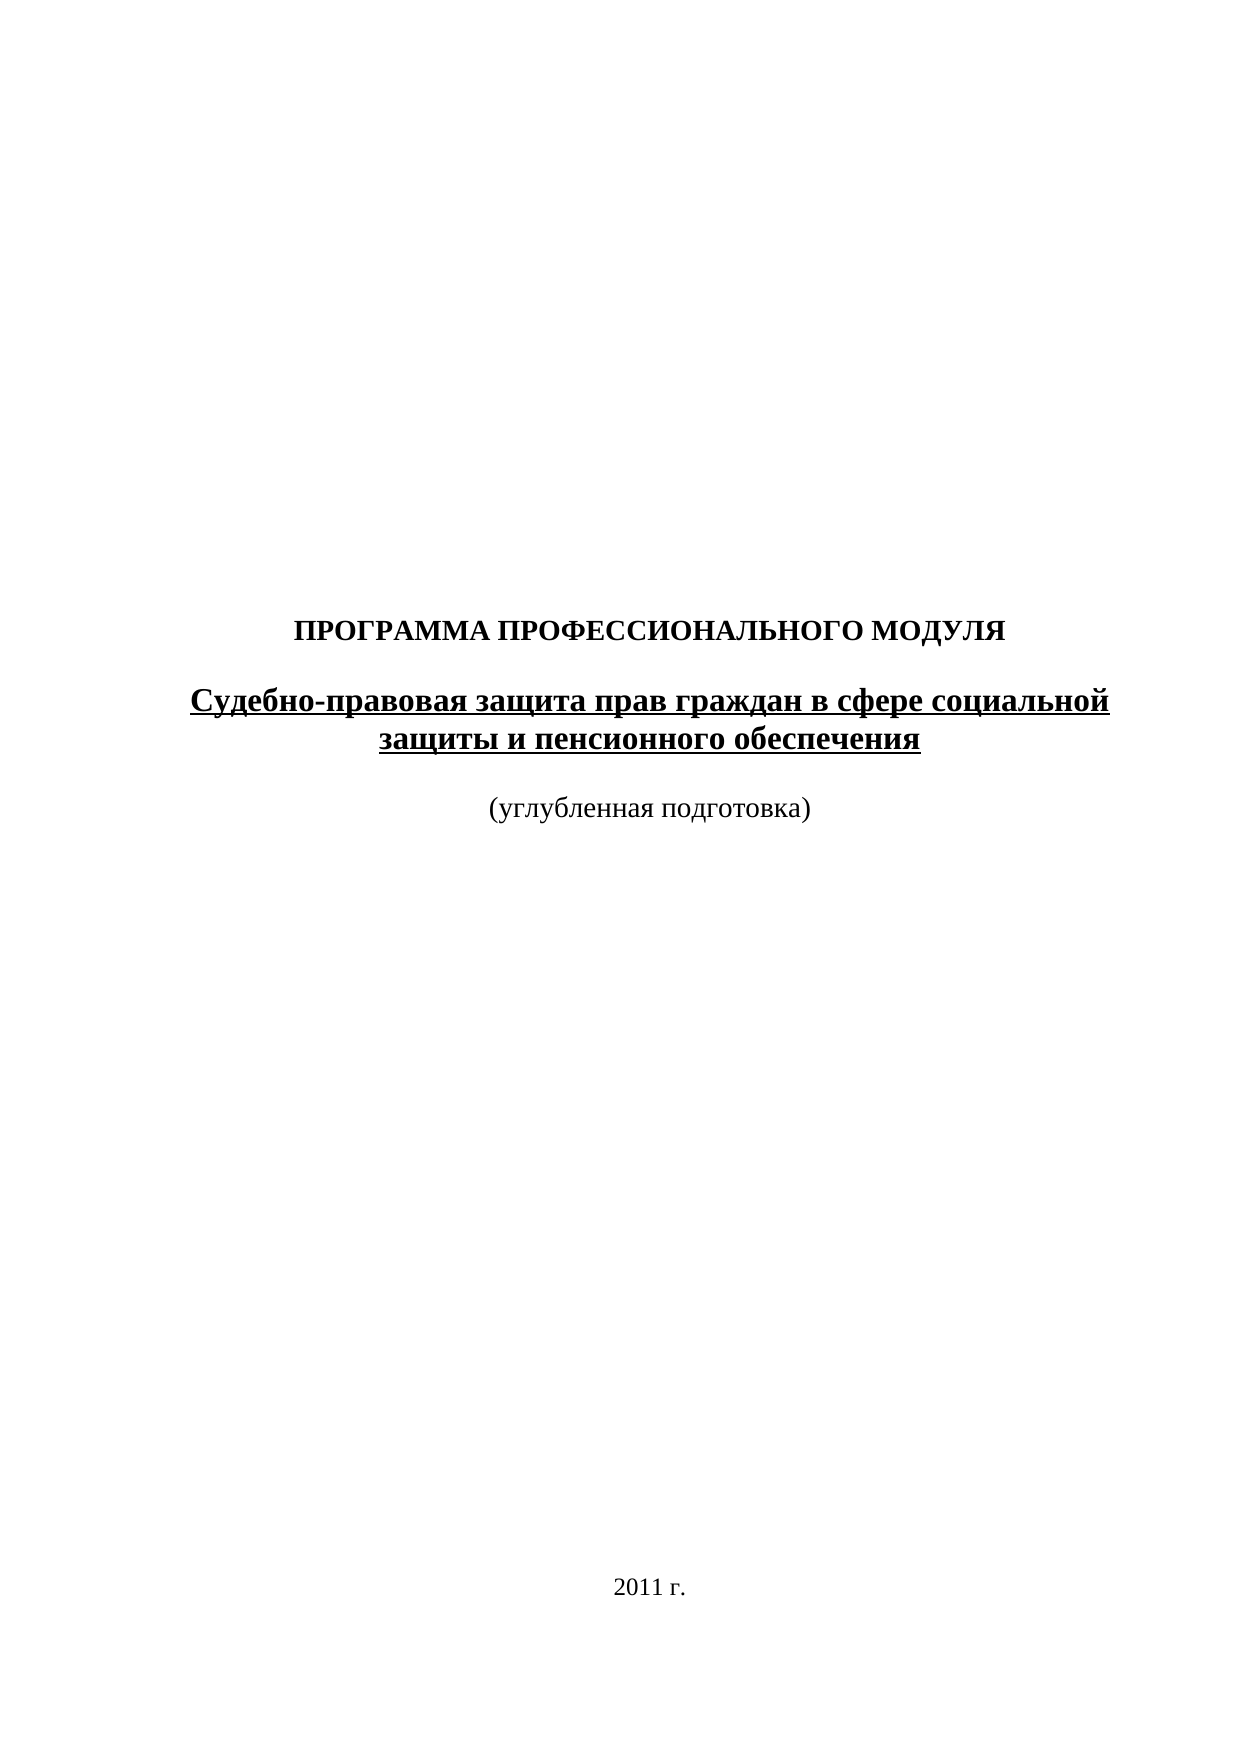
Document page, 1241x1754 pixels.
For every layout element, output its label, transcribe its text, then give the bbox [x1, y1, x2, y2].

text . [148, 1572, 1152, 1601]
text Судебно-правовая защита прав граждан в сфере социальной защиты и пенсионного обеспечения [148, 680, 1152, 757]
text ПРОГРАММа ПРОФЕССИОНАЛЬНОГО МОДУЛЯ [148, 613, 1152, 647]
text (углубленная подготовка) [148, 791, 1152, 824]
